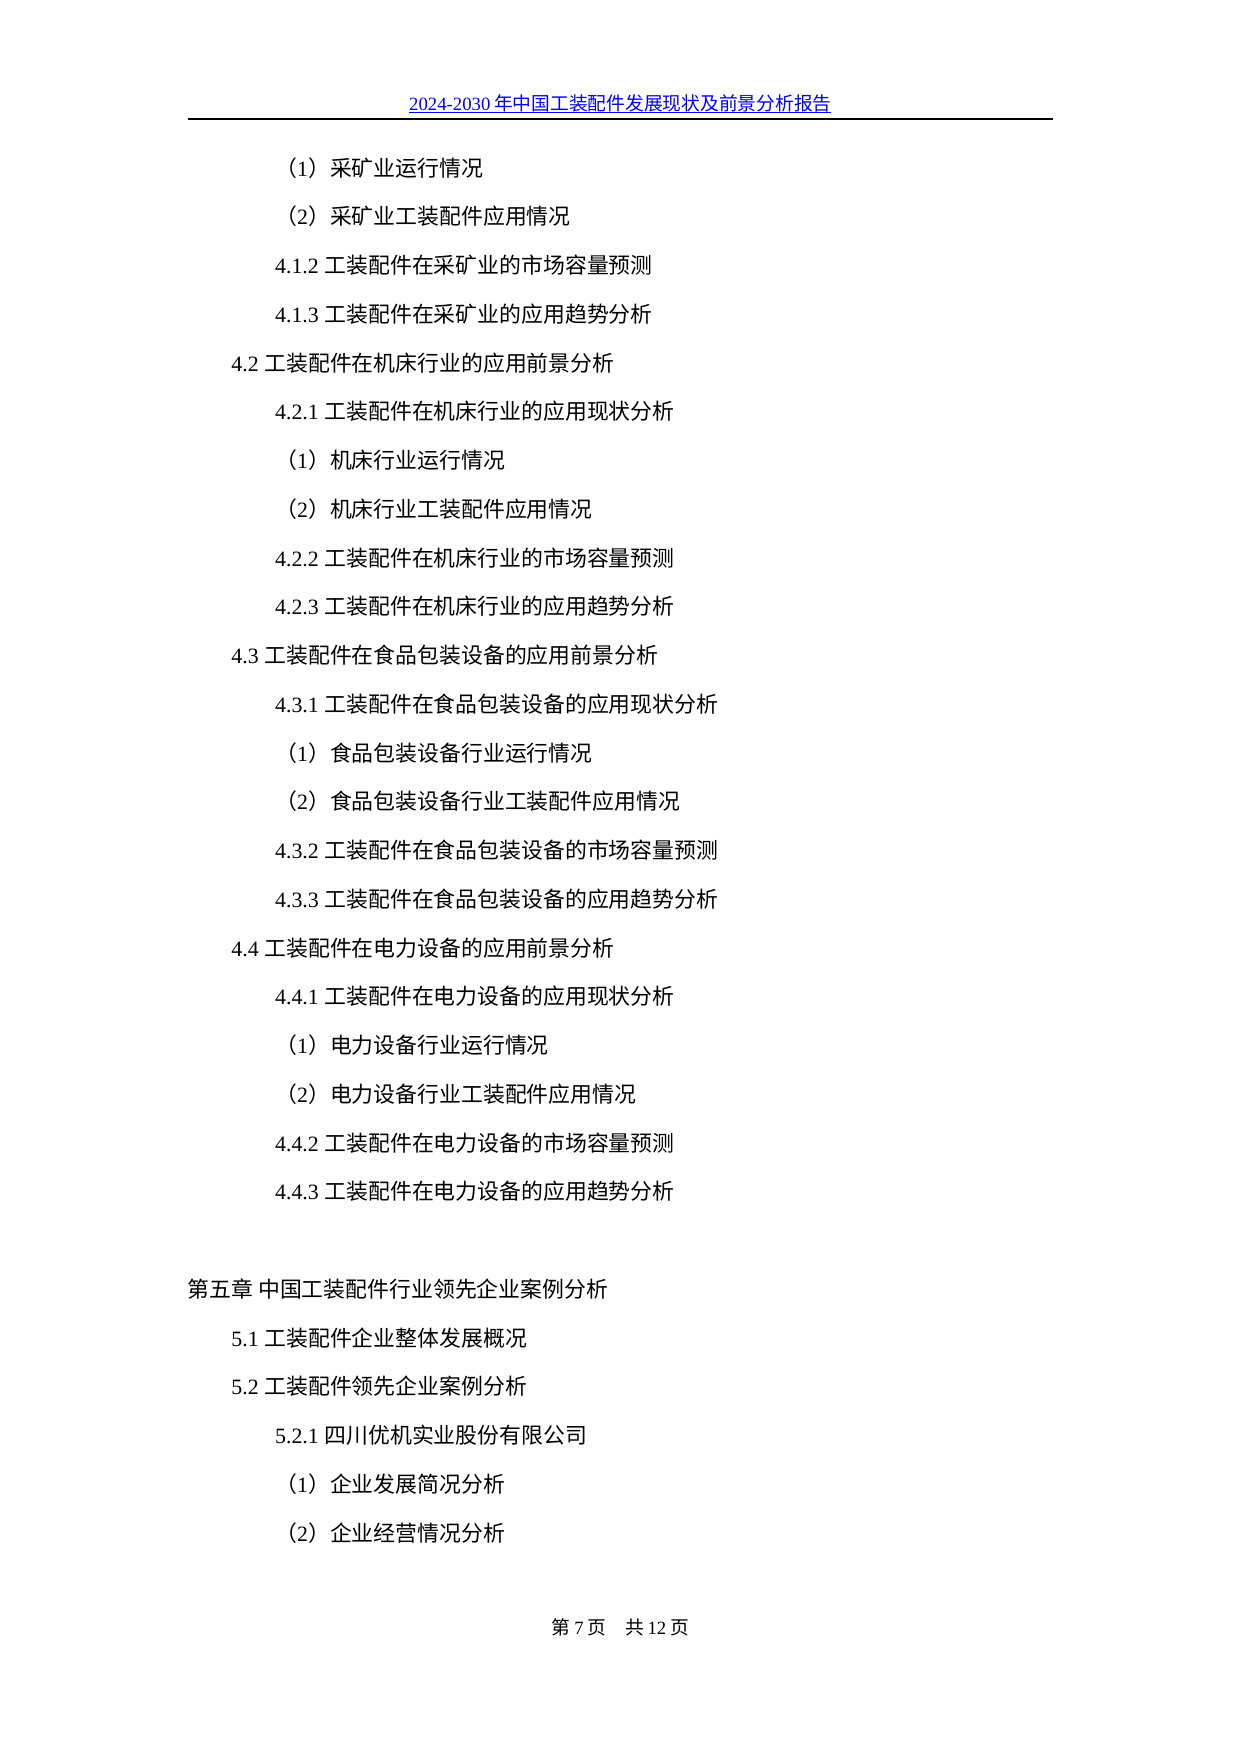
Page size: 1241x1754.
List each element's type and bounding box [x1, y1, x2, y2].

text [187, 150, 1053, 1548]
